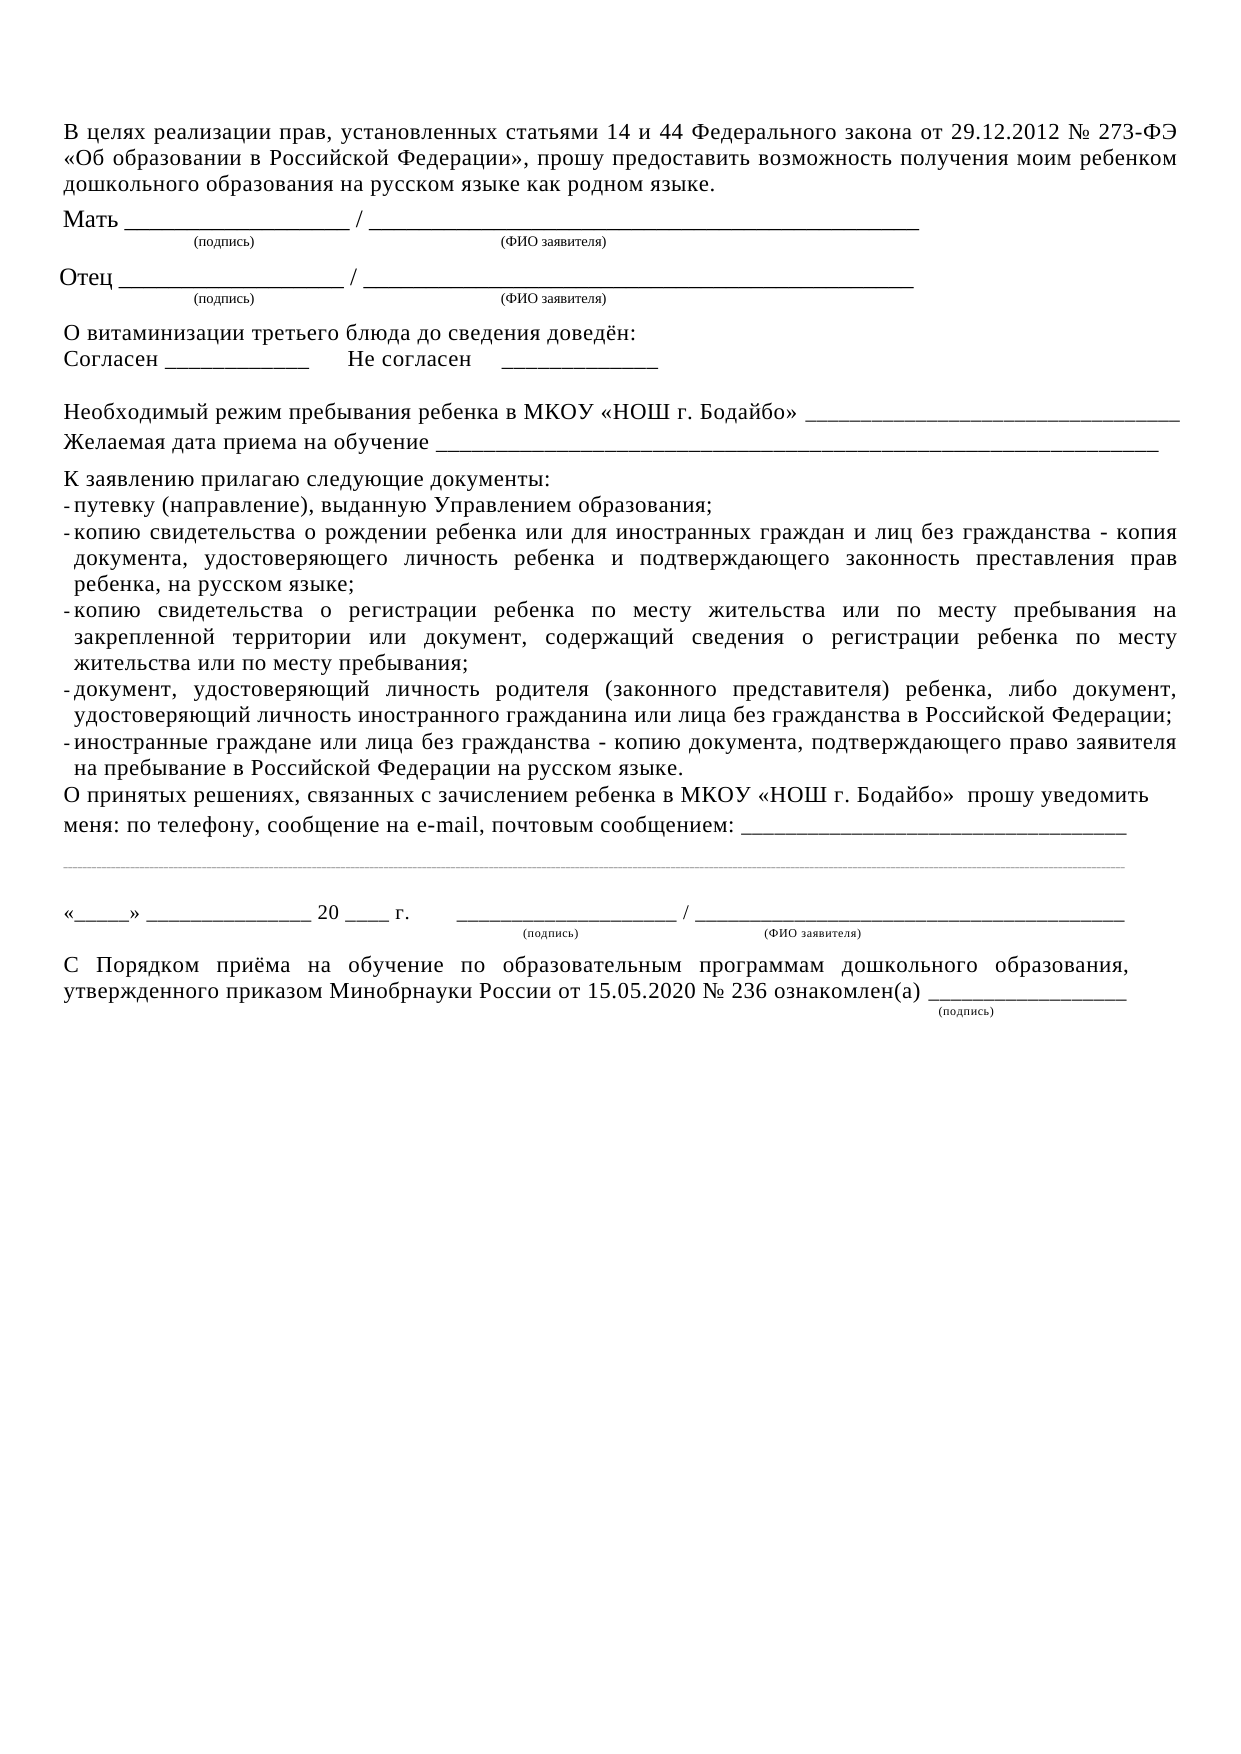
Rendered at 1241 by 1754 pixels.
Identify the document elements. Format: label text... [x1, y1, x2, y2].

list Мать __________________ / ____________________________________________ [59, 204, 1181, 233]
list копию свидетельства о регистрации ребенка по месту жительства или по месту пребывания на закрепленной территории или документ, содержащий сведения о регистрации ребенка по месту жительства или по месту пребывания; [63, 597, 1179, 676]
list путевку (направление), выданную Управлением образования; [63, 492, 1181, 518]
list копию свидетельства о рождении ребенка или для иностранных граждан и лиц без гражданства - копия документа, удостоверяющего личность ребенка и подтверждающего законность преставления прав ребенка, на русском языке; [63, 518, 1179, 597]
text О принятых решениях, связанных с зачислением ребенка в МКОУ «НОШ г. Бодайбо» прошу уведомить меня: по телефону, сообщение на e-mail, почтовым сообщением: ___________________________________ [63, 781, 1181, 837]
text Согласен ____________ Не согласен _____________ [63, 345, 1181, 372]
text В целях реализации прав, установленных статьями 14 и 44 Федерального закона от 29.12.2012 № 273-ФЭ «Об образовании в Российской Федерации», прошу предоставить возможность получения моим ребенком дошкольного образования на русском языке как родном языке. [63, 118, 1179, 197]
text «_____» _______________ 20 ____ г. ____________________ / _______________________________________ [63, 898, 1131, 925]
list (подпись) (ФИО заявителя) [59, 290, 1181, 319]
text К заявлению прилагаю следующие документы: [63, 466, 1181, 492]
list документ, удостоверяющий личность родителя (законного представителя) ребенка, либо документ, удостоверяющий личность иностранного гражданина или лица без гражданства в Российской Федерации; [63, 676, 1179, 728]
text Желаемая дата приема на обучение ____________________________________________________________ [63, 428, 1181, 454]
text (подпись) (ФИО заявителя) [63, 925, 1131, 951]
text Необходимый режим пребывания ребенка в МКОУ «НОШ г. Бодайбо» __________________________________ [63, 398, 1181, 424]
list (подпись) (ФИО заявителя) [59, 233, 1181, 262]
text О витаминизации третьего блюда до сведения доведён: [63, 319, 1181, 345]
text С Порядком приёма на обучение по образовательным программам дошкольного образования, утвержденного приказом Минобрнауки России от 15.05.2020 № 236 ознакомлен(а) __________________ [63, 951, 1131, 1004]
list иностранные граждане или лица без гражданства - копию документа, подтверждающего право заявителя на пребывание в Российской Федерации на русском языке. [63, 728, 1179, 781]
list Отец __________________ / ____________________________________________ [59, 262, 1181, 290]
text (подпись) [63, 1004, 1131, 1028]
